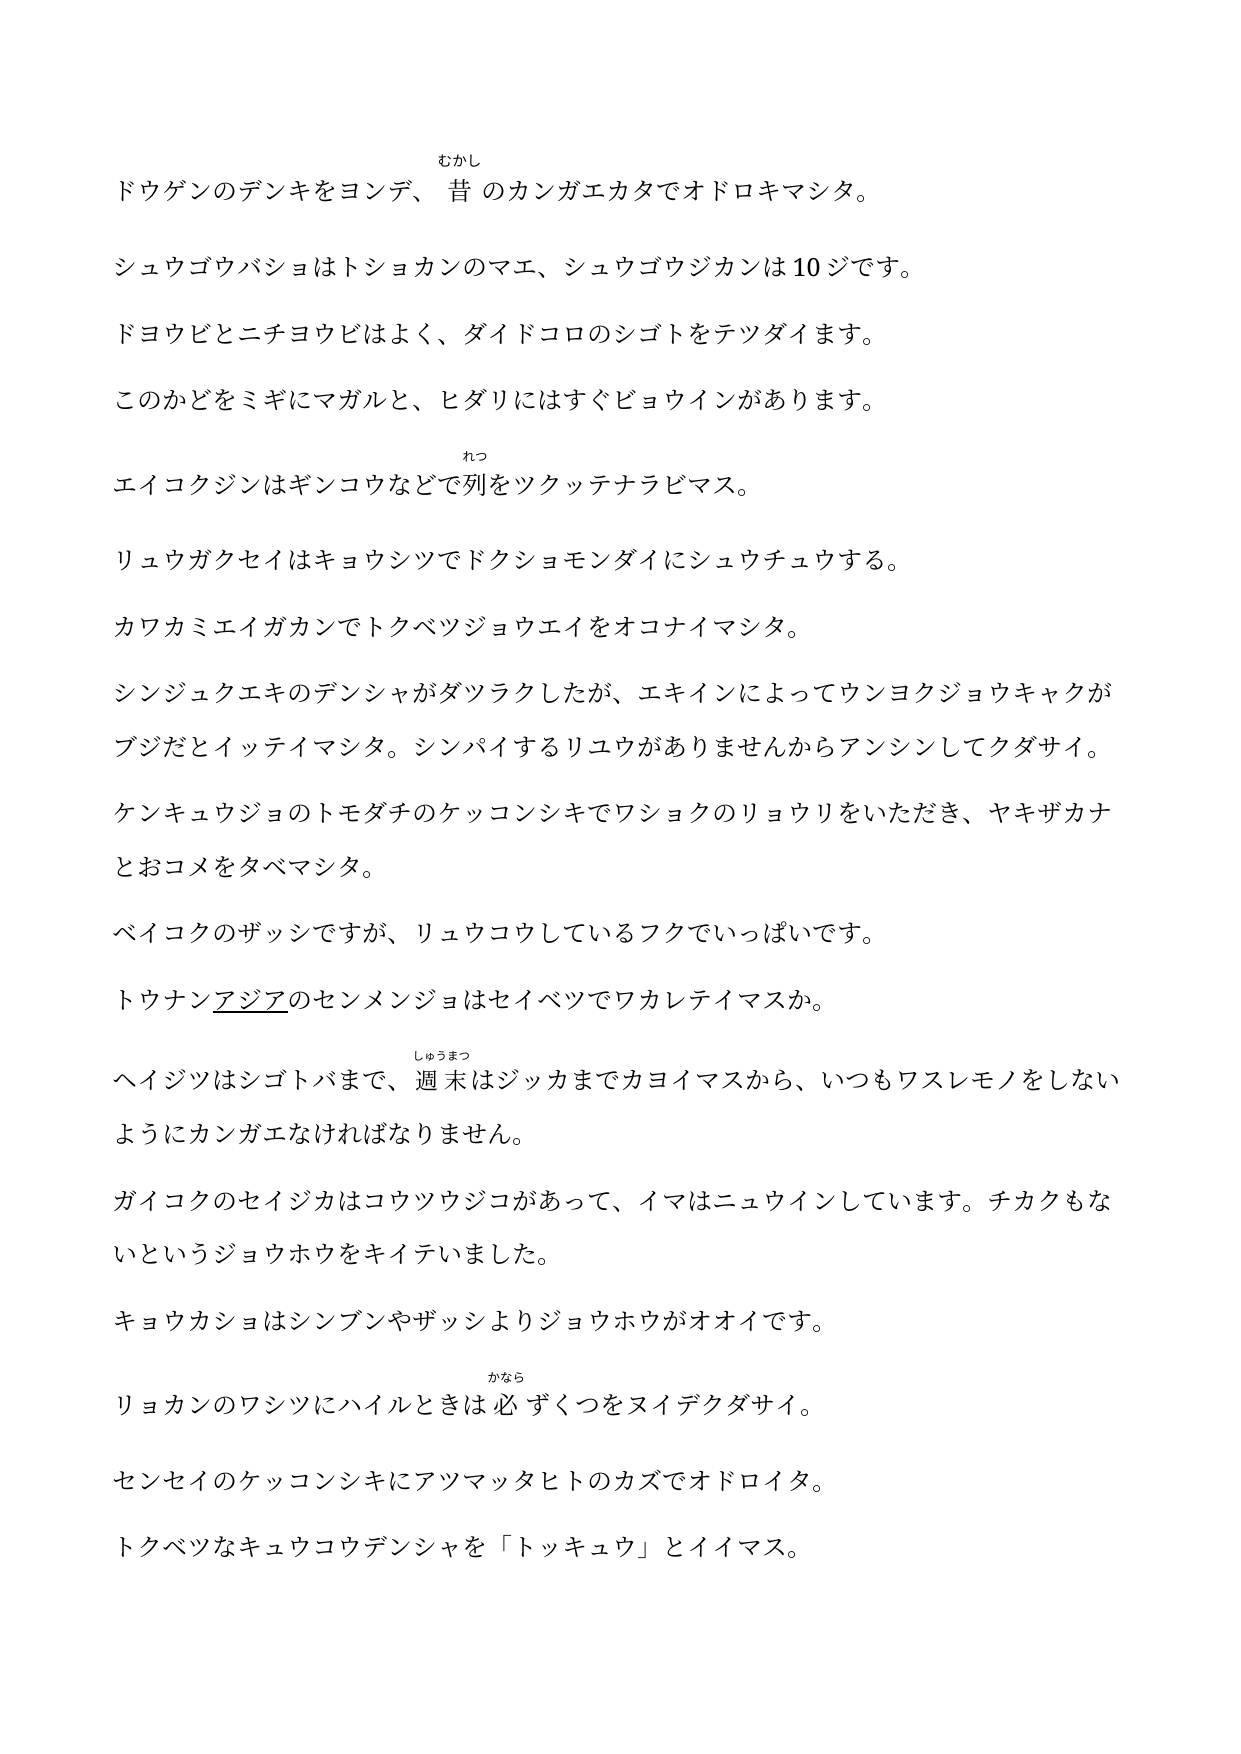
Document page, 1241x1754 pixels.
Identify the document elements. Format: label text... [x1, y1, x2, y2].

text リュウガクセイはキョウシツでドクショモンダイにシュウチュウする。 [112, 541, 1128, 577]
text シュウゴウバショはトショカンのマエ、シュウゴウジカンは10ジです。 [112, 248, 1128, 284]
text ドヨウビとニチヨウビはよく、ダイドコロのシゴトをテツダイます。 [112, 315, 1128, 351]
text カワカミエイガカンでトクベツジョウエイをオコナイマシタ。 [112, 607, 1128, 643]
text シンジュクエキのデンシャがダツラクしたが、エキインによってウンヨクジョウキャクがブジだとイッテイマシタ。シンパイするリユウがありませんからアンシンしてクダサイ。 [112, 674, 1128, 763]
text トウナンアジアのセンメンジョはセイベツでワカレテイマスか。 [112, 980, 1128, 1016]
text ベイコクのザッシですが、リュウコウしているフクでいっぱいです。 [112, 914, 1128, 950]
text センセイのケッコンシキにアツマッタヒトのカズでオドロイタ。 [112, 1461, 1128, 1497]
text ドウゲンのデンキをヨンデ、のカンガエカタでオドロキマシタ。 [112, 150, 1128, 207]
text トクベツなキュウコウデンシャを「トッキュウ」とイイマス。 [112, 1528, 1128, 1563]
text エイコクジンはギンコウなどでをツクッテナラビマス。 [112, 447, 1128, 501]
text ガイコクのセイジカはコウツウジコがあって、イマはニュウインしています。チカクもないというジョウホウをキイテいました。 [112, 1181, 1128, 1271]
text キョウカショはシンブンやザッシよりジョウホウがオオイです。 [112, 1301, 1128, 1337]
text ケンキュウジョのトモダチのケッコンシキでワショクのリョウリをいただき、ヤキザカナとおコメをタベマシタ。 [112, 794, 1128, 884]
text リョカンのワシツにハイルときはずくつをヌイデクダサイ。 [112, 1368, 1128, 1422]
text ヘイジツはシゴトバまで、はジッカまでカヨイマスから、いつもワスレモノをしないようにカンガエなければなりません。 [112, 1047, 1128, 1151]
text このかどをミギにマガルと、ヒダリにはすぐビョウインがあります。 [112, 381, 1128, 417]
